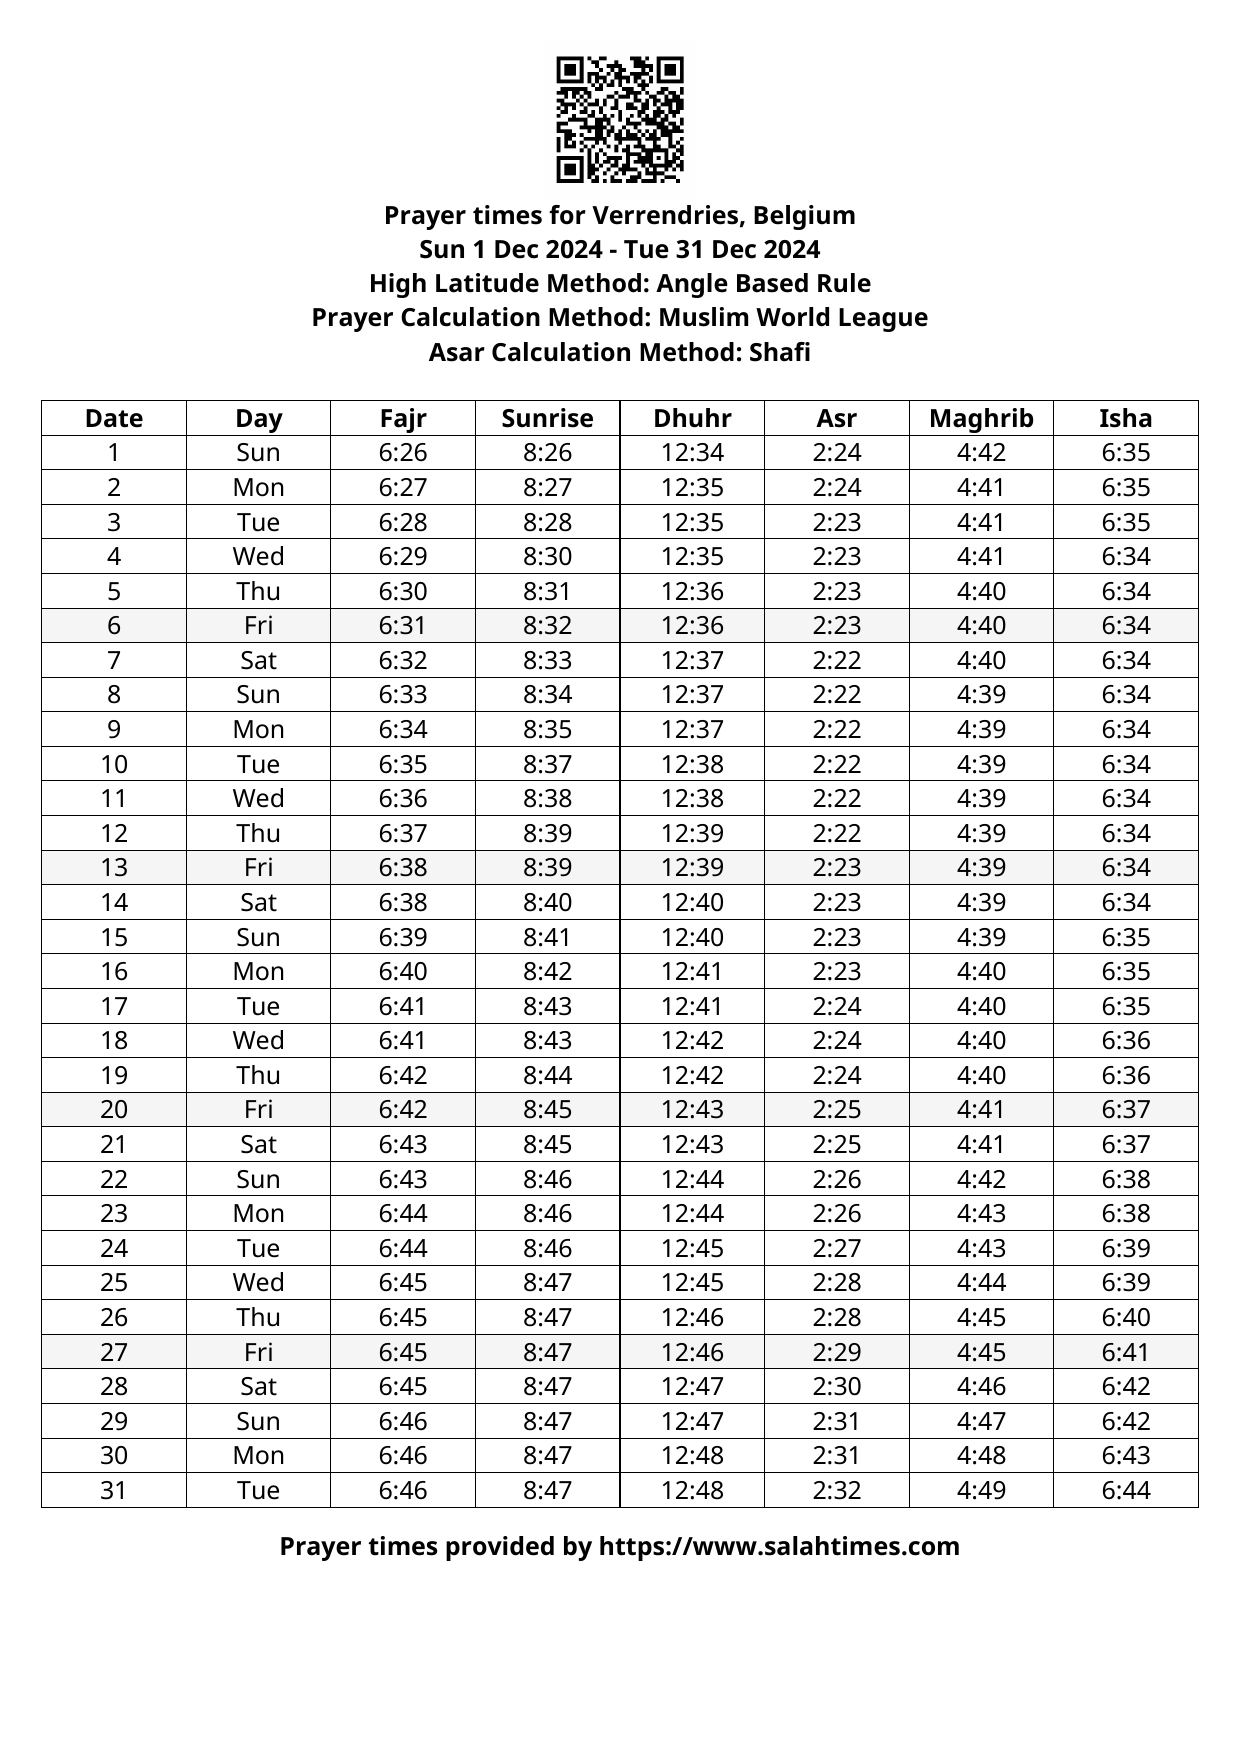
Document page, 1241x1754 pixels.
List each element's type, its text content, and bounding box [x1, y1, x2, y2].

table_cell 4:48 [910, 1439, 1053, 1472]
table_cell 12:48 [621, 1439, 764, 1472]
table_cell Sun [187, 1404, 330, 1437]
table_cell 4:40 [910, 1024, 1053, 1057]
table_cell 27 [42, 1335, 186, 1368]
table_cell 6:46 [331, 1439, 475, 1472]
table_header Isha [1054, 401, 1198, 434]
table_cell 8:47 [476, 1439, 619, 1472]
table_cell 2:23 [765, 920, 909, 953]
table_cell 2:25 [765, 1093, 909, 1126]
table_cell Tue [187, 747, 330, 780]
table_cell 8:46 [476, 1162, 619, 1195]
table_cell 15 [42, 920, 186, 953]
table_cell 8:45 [476, 1127, 619, 1161]
table_cell 2:24 [765, 1058, 909, 1092]
table_cell 6:35 [1054, 505, 1198, 538]
table_cell Wed [187, 1266, 330, 1299]
table_cell 8:35 [476, 712, 619, 746]
table_cell Mon [187, 954, 330, 988]
table_cell 4:40 [910, 574, 1053, 607]
table_cell 8 [42, 678, 186, 711]
table_cell 8:26 [476, 436, 619, 469]
table_cell Tue [187, 1473, 330, 1507]
table_cell 2:28 [765, 1300, 909, 1334]
table_cell 2:23 [765, 539, 909, 573]
table_cell 4:39 [910, 920, 1053, 953]
table_cell Wed [187, 781, 330, 815]
table_cell 8:47 [476, 1300, 619, 1334]
table_cell 24 [42, 1231, 186, 1264]
table_cell Mon [187, 1439, 330, 1472]
table_cell 2:23 [765, 885, 909, 919]
table_cell 4:39 [910, 816, 1053, 849]
table_cell 17 [42, 989, 186, 1022]
table_cell 12:41 [621, 989, 764, 1022]
table_cell 6:42 [1054, 1404, 1198, 1437]
table_cell 6:27 [331, 470, 475, 504]
table_cell 4:40 [910, 1058, 1053, 1092]
table_cell 12:44 [621, 1196, 764, 1230]
table_cell 2:23 [765, 851, 909, 884]
table_cell 4:41 [910, 1127, 1053, 1161]
table_cell Sun [187, 678, 330, 711]
table_cell 1 [42, 436, 186, 469]
table_cell 2:31 [765, 1404, 909, 1437]
text High Latitude Method: Angle Based Rule [42, 266, 1198, 300]
table_cell Tue [187, 505, 330, 538]
table_cell 4:45 [910, 1300, 1053, 1334]
table_cell 8:47 [476, 1404, 619, 1437]
table_cell 11 [42, 781, 186, 815]
table_cell 4:44 [910, 1266, 1053, 1299]
table_cell 12:47 [621, 1404, 764, 1437]
table_cell 6:42 [331, 1058, 475, 1092]
table_cell 3 [42, 505, 186, 538]
table_cell 6:26 [331, 436, 475, 469]
table_cell 4:41 [910, 505, 1053, 538]
table_cell 6:34 [1054, 851, 1198, 884]
table_cell 12:39 [621, 851, 764, 884]
table_cell 8:30 [476, 539, 619, 573]
table_cell Sun [187, 920, 330, 953]
table_cell 12:34 [621, 436, 764, 469]
table_cell 6:34 [1054, 539, 1198, 573]
table_cell 6:29 [331, 539, 475, 573]
table_cell 2:32 [765, 1473, 909, 1507]
table_cell 6:36 [1054, 1058, 1198, 1092]
table_cell Fri [187, 851, 330, 884]
table_cell 6:43 [1054, 1439, 1198, 1472]
table_cell 6:35 [1054, 954, 1198, 988]
table_cell 13 [42, 851, 186, 884]
text Prayer times for Verrendries, Belgium [42, 198, 1198, 232]
table_cell Sat [187, 1127, 330, 1161]
table_cell 6:40 [1054, 1300, 1198, 1334]
table_cell 12 [42, 816, 186, 849]
table_cell 12:42 [621, 1024, 764, 1057]
text Prayer times provided by https://www.salahtimes.com [42, 1528, 1198, 1563]
table_cell 6:43 [331, 1127, 475, 1161]
table_cell 6:35 [331, 747, 475, 780]
table_cell Mon [187, 470, 330, 504]
table_cell 2:24 [765, 1024, 909, 1057]
table_cell 12:43 [621, 1093, 764, 1126]
table_cell 6:35 [1054, 989, 1198, 1022]
table_cell 2:25 [765, 1127, 909, 1161]
table_cell 2:22 [765, 712, 909, 746]
table_cell 6:39 [331, 920, 475, 953]
table_cell 6:45 [331, 1369, 475, 1403]
table_cell 6:45 [331, 1300, 475, 1334]
table_cell Sat [187, 1369, 330, 1403]
table_header Date [42, 401, 186, 434]
picture [542, 41, 699, 198]
table_cell 2:24 [765, 436, 909, 469]
table_cell 4:40 [910, 954, 1053, 988]
table_cell 4:40 [910, 643, 1053, 677]
table_cell 6:37 [331, 816, 475, 849]
table_cell 2:22 [765, 747, 909, 780]
table_cell 4:40 [910, 609, 1053, 642]
table_cell Thu [187, 1300, 330, 1334]
table_cell 7 [42, 643, 186, 677]
table_cell 12:46 [621, 1335, 764, 1368]
table_cell Thu [187, 1058, 330, 1092]
table_cell 10 [42, 747, 186, 780]
table_cell 8:43 [476, 989, 619, 1022]
table_cell 30 [42, 1439, 186, 1472]
table_cell 6:35 [1054, 436, 1198, 469]
table_cell Sat [187, 885, 330, 919]
table_cell 12:45 [621, 1231, 764, 1264]
table_cell 6:34 [1054, 643, 1198, 677]
table_cell 6:40 [331, 954, 475, 988]
table_cell 6:34 [1054, 885, 1198, 919]
table_cell 6:38 [331, 885, 475, 919]
table_cell 2:23 [765, 505, 909, 538]
table_cell 8:47 [476, 1369, 619, 1403]
table_cell 22 [42, 1162, 186, 1195]
table_cell 6:43 [331, 1162, 475, 1195]
table_cell 2:22 [765, 816, 909, 849]
table_cell 12:35 [621, 470, 764, 504]
table_cell Thu [187, 816, 330, 849]
table_cell 4:49 [910, 1473, 1053, 1507]
table_cell 2 [42, 470, 186, 504]
table_cell 2:23 [765, 609, 909, 642]
table_cell 8:32 [476, 609, 619, 642]
table_cell 12:35 [621, 505, 764, 538]
table_cell 4:39 [910, 781, 1053, 815]
table_cell 6:39 [1054, 1231, 1198, 1264]
table_cell 6:45 [331, 1335, 475, 1368]
table_cell 5 [42, 574, 186, 607]
table_cell Mon [187, 1196, 330, 1230]
table_cell 6:34 [1054, 781, 1198, 815]
table_cell 2:31 [765, 1439, 909, 1472]
table_cell 4:39 [910, 712, 1053, 746]
table_cell 6:42 [1054, 1369, 1198, 1403]
table_cell 2:26 [765, 1162, 909, 1195]
table_cell 6:38 [1054, 1162, 1198, 1195]
table_cell Mon [187, 712, 330, 746]
table_cell 6:31 [331, 609, 475, 642]
table_cell 6:41 [1054, 1335, 1198, 1368]
table_cell 19 [42, 1058, 186, 1092]
table_cell 4:45 [910, 1335, 1053, 1368]
table_cell 4:39 [910, 885, 1053, 919]
table_header Dhuhr [621, 401, 764, 434]
table_cell 8:46 [476, 1231, 619, 1264]
table_cell 2:28 [765, 1266, 909, 1299]
table_cell 6:44 [331, 1196, 475, 1230]
table_cell 8:47 [476, 1335, 619, 1368]
table_cell 6:34 [1054, 678, 1198, 711]
table_cell 2:29 [765, 1335, 909, 1368]
table_cell 2:24 [765, 470, 909, 504]
table_cell 4:42 [910, 1162, 1053, 1195]
table_cell 8:39 [476, 851, 619, 884]
table_cell 6:37 [1054, 1093, 1198, 1126]
table_cell 16 [42, 954, 186, 988]
table_cell 26 [42, 1300, 186, 1334]
table_cell 12:40 [621, 885, 764, 919]
table_cell 12:41 [621, 954, 764, 988]
table_cell 4:43 [910, 1196, 1053, 1230]
table_cell Tue [187, 989, 330, 1022]
table_cell 8:37 [476, 747, 619, 780]
table_cell 23 [42, 1196, 186, 1230]
table_cell 6:45 [331, 1266, 475, 1299]
table_cell 4:41 [910, 539, 1053, 573]
table_cell Fri [187, 1335, 330, 1368]
table_cell 12:43 [621, 1127, 764, 1161]
table_cell 8:44 [476, 1058, 619, 1092]
table_cell 8:45 [476, 1093, 619, 1126]
table_cell 6:35 [1054, 920, 1198, 953]
table_cell 6:34 [1054, 712, 1198, 746]
table_cell 6:35 [1054, 470, 1198, 504]
table_cell 4:46 [910, 1369, 1053, 1403]
table_cell 6:37 [1054, 1127, 1198, 1161]
table_cell 18 [42, 1024, 186, 1057]
table_header Fajr [331, 401, 475, 434]
table_cell 12:38 [621, 747, 764, 780]
table_cell 6:33 [331, 678, 475, 711]
table_cell 4:42 [910, 436, 1053, 469]
table_cell 29 [42, 1404, 186, 1437]
table_cell 12:38 [621, 781, 764, 815]
table_cell 6:46 [331, 1404, 475, 1437]
table_cell 6:41 [331, 1024, 475, 1057]
table_header Day [187, 401, 330, 434]
table_cell 6:30 [331, 574, 475, 607]
table_cell 2:23 [765, 954, 909, 988]
table_cell 4:40 [910, 989, 1053, 1022]
table_cell 31 [42, 1473, 186, 1507]
table_cell 6:39 [1054, 1266, 1198, 1299]
table_cell 8:34 [476, 678, 619, 711]
table_cell 12:36 [621, 609, 764, 642]
table_cell Thu [187, 574, 330, 607]
table_cell Fri [187, 1093, 330, 1126]
table_cell 6:42 [331, 1093, 475, 1126]
table_cell 12:45 [621, 1266, 764, 1299]
table_cell 12:44 [621, 1162, 764, 1195]
table_cell 6:44 [331, 1231, 475, 1264]
table_cell 4:39 [910, 747, 1053, 780]
table_cell 14 [42, 885, 186, 919]
table_cell 12:37 [621, 712, 764, 746]
table_cell 2:24 [765, 989, 909, 1022]
table_cell 12:37 [621, 643, 764, 677]
table_cell 6:34 [1054, 816, 1198, 849]
table_header Asr [765, 401, 909, 434]
table_cell 4:41 [910, 470, 1053, 504]
table_cell 12:47 [621, 1369, 764, 1403]
table_cell 4:39 [910, 851, 1053, 884]
table_cell 12:46 [621, 1300, 764, 1334]
table_cell 12:37 [621, 678, 764, 711]
table_cell 8:43 [476, 1024, 619, 1057]
table_cell 12:36 [621, 574, 764, 607]
table_cell 6:36 [1054, 1024, 1198, 1057]
table_cell 4:39 [910, 678, 1053, 711]
table_cell Sat [187, 643, 330, 677]
table_cell 6:44 [1054, 1473, 1198, 1507]
text Sun 1 Dec 2024 - Tue 31 Dec 2024 [42, 232, 1198, 266]
table_cell 8:28 [476, 505, 619, 538]
table_cell 12:42 [621, 1058, 764, 1092]
table_cell 4 [42, 539, 186, 573]
table_cell 6:34 [1054, 574, 1198, 607]
table_cell 8:47 [476, 1473, 619, 1507]
table_cell 6:41 [331, 989, 475, 1022]
table_cell 2:27 [765, 1231, 909, 1264]
table_cell 2:30 [765, 1369, 909, 1403]
table_cell 8:39 [476, 816, 619, 849]
table_cell 2:26 [765, 1196, 909, 1230]
table_cell 6:34 [1054, 747, 1198, 780]
table_cell 6 [42, 609, 186, 642]
table_cell 6:38 [331, 851, 475, 884]
table_cell 8:46 [476, 1196, 619, 1230]
table_cell 8:38 [476, 781, 619, 815]
table_cell Fri [187, 609, 330, 642]
table_cell 20 [42, 1093, 186, 1126]
table_cell 6:46 [331, 1473, 475, 1507]
table_cell 28 [42, 1369, 186, 1403]
table_cell 8:27 [476, 470, 619, 504]
table_cell 8:41 [476, 920, 619, 953]
table_cell Sun [187, 436, 330, 469]
table_cell Wed [187, 1024, 330, 1057]
table_header Maghrib [910, 401, 1053, 434]
table_cell 2:22 [765, 643, 909, 677]
table_cell 8:47 [476, 1266, 619, 1299]
table_cell Tue [187, 1231, 330, 1264]
table_cell 4:43 [910, 1231, 1053, 1264]
table_cell 12:35 [621, 539, 764, 573]
table_cell 6:28 [331, 505, 475, 538]
table_cell 8:31 [476, 574, 619, 607]
table_cell Wed [187, 539, 330, 573]
table_cell 2:22 [765, 781, 909, 815]
table_cell 6:34 [1054, 609, 1198, 642]
text Asar Calculation Method: Shafi [42, 334, 1198, 368]
table_cell 25 [42, 1266, 186, 1299]
table_cell 8:42 [476, 954, 619, 988]
table_cell 6:32 [331, 643, 475, 677]
text Prayer Calculation Method: Muslim World League [42, 300, 1198, 334]
table_cell 6:36 [331, 781, 475, 815]
table_header Sunrise [476, 401, 619, 434]
table_cell 9 [42, 712, 186, 746]
table_cell 2:23 [765, 574, 909, 607]
table_cell 2:22 [765, 678, 909, 711]
table_cell 12:39 [621, 816, 764, 849]
table_cell 6:34 [331, 712, 475, 746]
table_cell 12:40 [621, 920, 764, 953]
table_cell 8:40 [476, 885, 619, 919]
table_cell 21 [42, 1127, 186, 1161]
table_cell 4:47 [910, 1404, 1053, 1437]
table_cell 8:33 [476, 643, 619, 677]
table_cell Sun [187, 1162, 330, 1195]
table_cell 12:48 [621, 1473, 764, 1507]
table_cell 6:38 [1054, 1196, 1198, 1230]
table_cell 4:41 [910, 1093, 1053, 1126]
